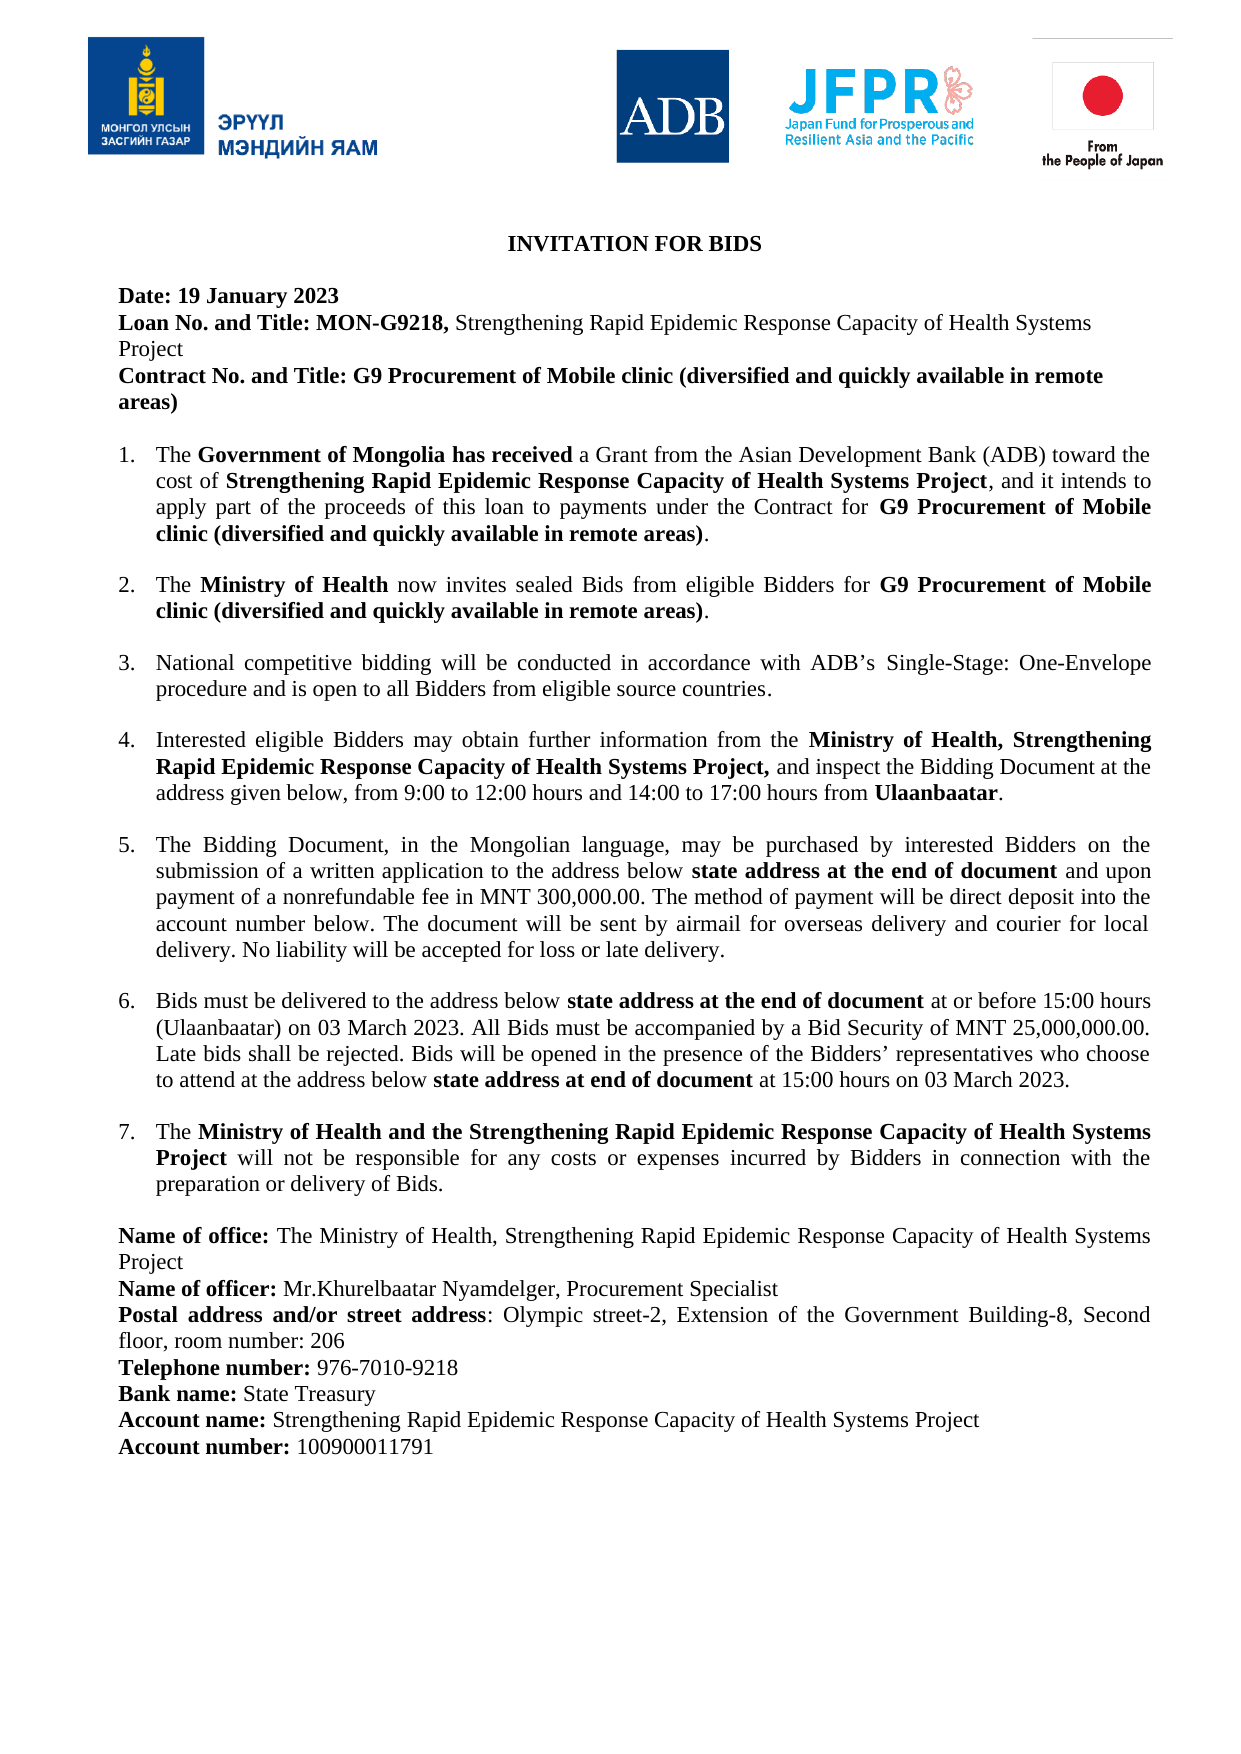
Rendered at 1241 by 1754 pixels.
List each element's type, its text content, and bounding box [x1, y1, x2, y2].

list The Bidding Document, in the Mongolian language, may be purchased by interested Bidders on the submission of a written application to the address below state address at the end of document and upon payment of a nonrefundable fee in MNT 300,000.00. The method of payment will be direct deposit into the account number below. The document will be sent by airmail for overseas delivery and courier for local delivery. No liability will be accepted for loss or late delivery. [118, 831, 1152, 962]
list The Government of Mongolia has received a Grant from the Asian Development Bank (ADB) toward the cost of Strengthening Rapid Epidemic Response Capacity of Health Systems Project, and it intends to apply part of the proceeds of this loan to payments under the Contract for G9 Procurement of Mobile clinic (diversified and quickly available in remote areas). [118, 441, 1152, 546]
list Interested eligible Bidders may obtain further information from the Ministry of Health, Strengthening Rapid Epidemic Response Capacity of Health Systems Project, and inspect the Bidding Document at the address given below, from 9:00 to 12:00 hours and 14:00 to 17:00 hours from Ulaanbaatar. [118, 727, 1152, 806]
picture [81, 29, 384, 163]
text Telephone number: 976-7010-9218 [118, 1354, 1152, 1380]
list The Ministry of Health and the Strengthening Rapid Epidemic Response Capacity of Health Systems Project will not be responsible for any costs or expenses incurred by Bidders in connection with the preparation or delivery of Bids. [118, 1118, 1152, 1197]
list Bids must be delivered to the address below state address at the end of document at or before 15:00 hours (Ulaanbaatar) on 03 March 2023. All Bids must be accompanied by a Bid Security of MNT 25,000,000.00. Late bids shall be rejected. Bids will be opened in the presence of the Bidders’ representatives who choose to attend at the address below state address at end of document at 15:00 hours on 03 March 2023. [118, 987, 1152, 1093]
text Contract No. and Title: G9 Procurement of Mobile clinic (diversified and quickly available in remote areas) [118, 362, 1152, 414]
text Bank name: State Treasury [118, 1380, 1152, 1406]
text Account name: Strengthening Rapid Epidemic Response Capacity of Health Systems Project [118, 1406, 1152, 1433]
text Account number: 100900011791 [118, 1433, 1152, 1459]
text Loan No. and Title: MON-G9218, Strengthening Rapid Epidemic Response Capacity of Health Systems Project [118, 309, 1152, 362]
picture [561, 0, 1220, 219]
list National competitive bidding will be conducted in accordance with ADB’s Single-Stage: One-Envelope procedure and is open to all Bidders from eligible source countries. [118, 649, 1152, 702]
text Name of office: The Ministry of Health, Strengthening Rapid Epidemic Response Capacity of Health Systems Project [118, 1222, 1152, 1274]
text Postal address and/or street address: Olympic street-2, Extension of the Government Building-8, Second floor, room number: 206 [118, 1301, 1152, 1354]
text Name of officer: Mr.Khurelbaatar Nyamdelger, Procurement Specialist [118, 1274, 1152, 1301]
text Date: 19 January 2023 [118, 283, 1152, 309]
text INVITATION FOR BIDS [118, 230, 1152, 256]
list The Ministry of Health now invites sealed Bids from eligible Bidders for G9 Procurement of Mobile clinic (diversified and quickly available in remote areas). [118, 571, 1152, 624]
